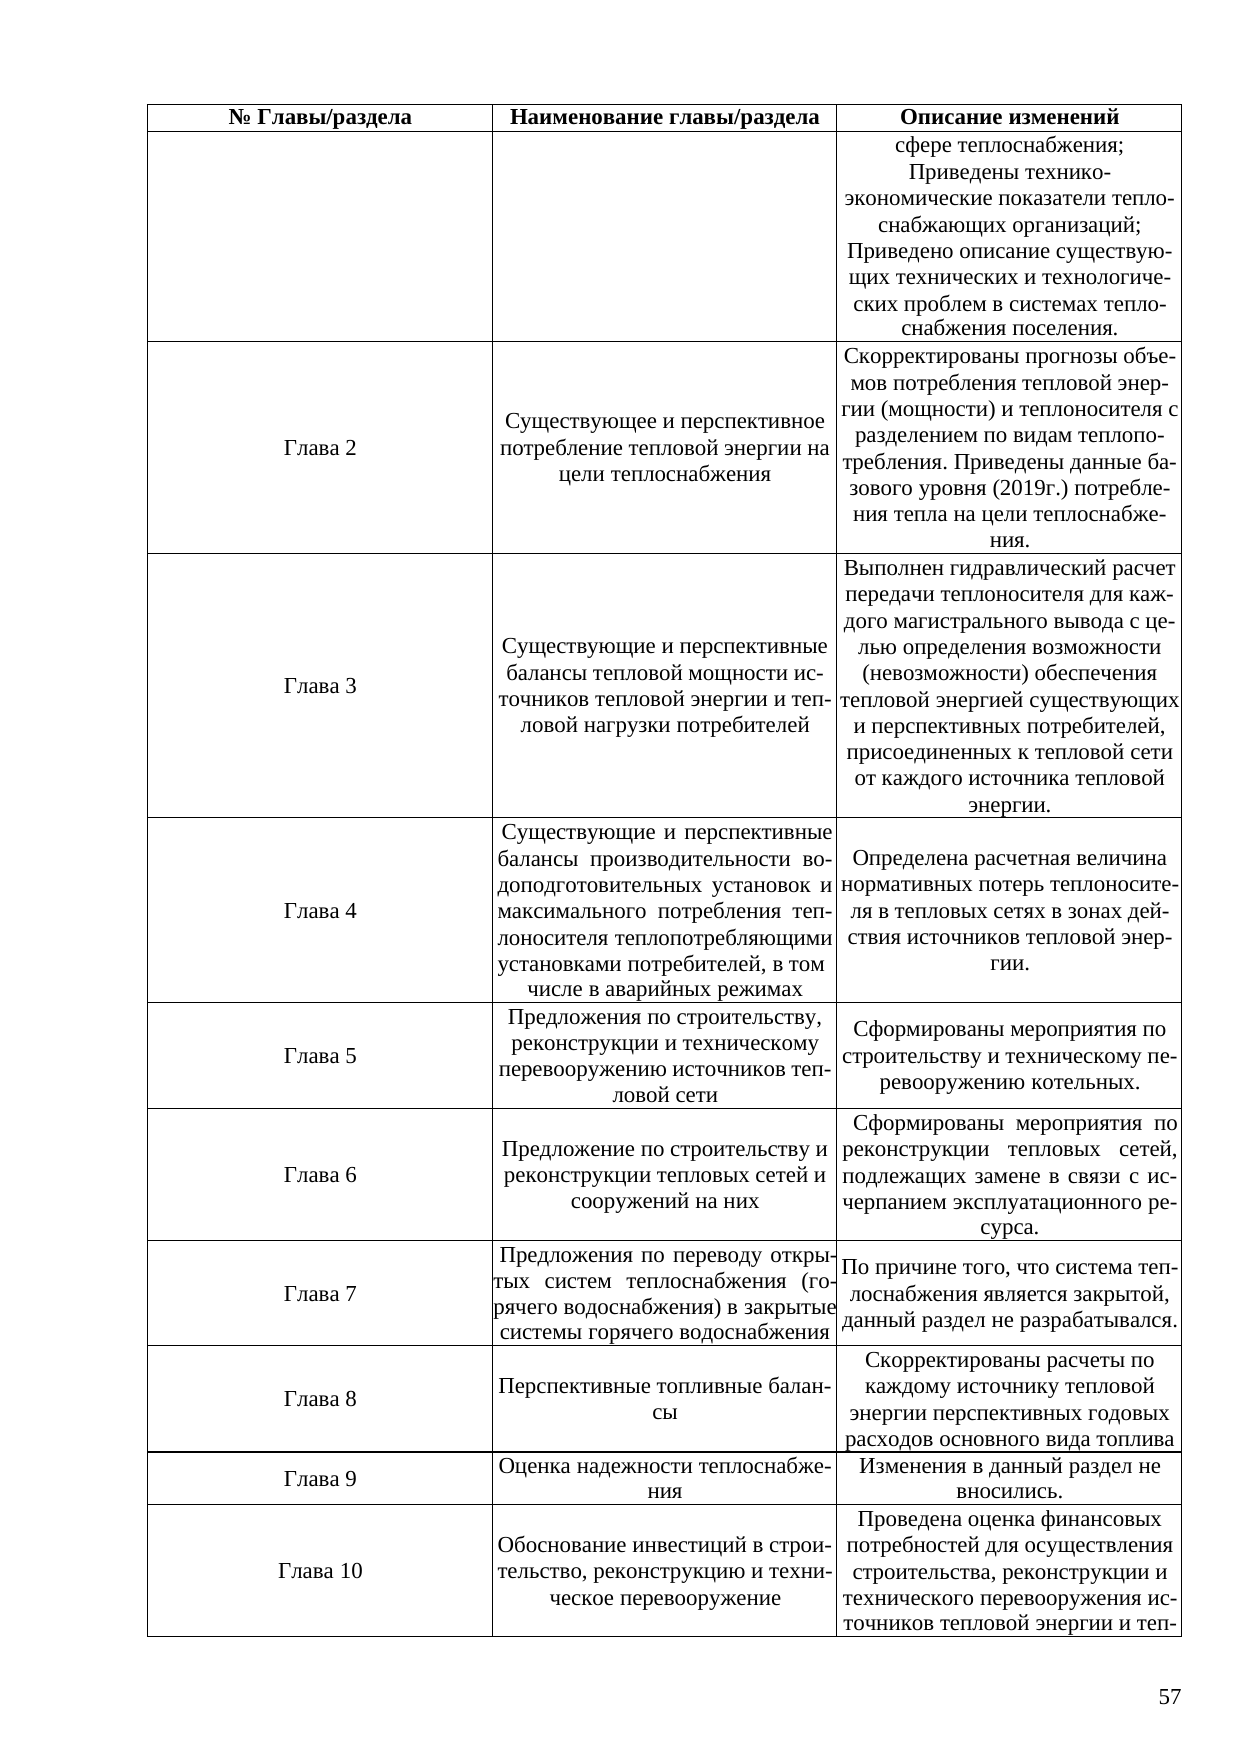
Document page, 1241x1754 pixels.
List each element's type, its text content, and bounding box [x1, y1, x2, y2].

table_cell Глава 4 [148, 818, 492, 1002]
table_cell Существующие и перспективные балансы тепловой мощности ис- точников тепловой энергии и теп- ловой нагрузки потребителей [493, 554, 836, 817]
table_cell [148, 132, 492, 341]
table_cell Существующие и перспективные балансы производительности во- доподготовительных установок и максимального потребления теп- лоносителя теплопотребляющими установками потребителей, в том числе в аварийных режимах [493, 818, 836, 1002]
table_cell Сформированы мероприятия по строительству и техническому пе- ревооружению котельных. [837, 1003, 1181, 1108]
table_cell Предложение по строительству и реконструкции тепловых сетей и сооружений на них [493, 1109, 836, 1240]
table_cell Выполнен гидравлический расчет передачи теплоносителя для каж- дого магистрального вывода с це- лью определения возможности (невозможности) обеспечения тепловой энергией существующих и перспективных потребителей, присоединенных к тепловой сети от каждого источника тепловой энергии. [837, 554, 1181, 817]
table_header № Главы/раздела [148, 105, 492, 131]
table_cell Глава 9 [148, 1453, 492, 1504]
table_cell По причине того, что система теп- лоснабжения является закрытой, данный раздел не разрабатывался. [837, 1241, 1181, 1345]
table_cell Определена расчетная величина нормативных потерь теплоносите- ля в тепловых сетях в зонах дей- ствия источников тепловой энер- гии. [837, 818, 1181, 1002]
table_cell Существующее и перспективное потребление тепловой энергии на цели теплоснабжения [493, 342, 836, 553]
table_cell Сформированы мероприятия по реконструкции тепловых сетей, подлежащих замене в связи с ис- черпанием эксплуатационного ре- сурса. [837, 1109, 1181, 1240]
table_cell сфере теплоснабжения; Приведены технико- экономические показатели тепло- снабжающих организаций; Приведено описание существую- щих технических и технологиче- ских проблем в системах тепло- снабжения поселения. [837, 132, 1181, 341]
table_cell Глава 10 [148, 1505, 492, 1636]
table_cell [493, 132, 836, 341]
table_cell Скорректированы расчеты по каждому источнику тепловой энергии перспективных годовых расходов основного вида топлива [837, 1346, 1181, 1451]
table_cell Перспективные топливные балан- сы [493, 1346, 836, 1451]
table_cell Предложения по строительству, реконструкции и техническому перевооружению источников теп- ловой сети [493, 1003, 836, 1108]
table_header Описание изменений [837, 105, 1181, 131]
table_cell Глава 8 [148, 1346, 492, 1451]
table_cell Изменения в данный раздел не вносились. [837, 1453, 1181, 1504]
table_cell Обоснование инвестиций в строи- тельство, реконструкцию и техни- ческое перевооружение [493, 1505, 836, 1636]
table_cell Оценка надежности теплоснабже- ния [493, 1453, 836, 1504]
table_cell Скорректированы прогнозы объе- мов потребления тепловой энер- гии (мощности) и теплоносителя с разделением по видам теплопо- требления. Приведены данные ба- зового уровня (2019г.) потребле- ния тепла на цели теплоснабже- ния. [837, 342, 1181, 553]
table_cell Проведена оценка финансовых потребностей для осуществления строительства, реконструкции и технического перевооружения ис- точников тепловой энергии и теп- [837, 1505, 1181, 1636]
table_cell Глава 7 [148, 1241, 492, 1345]
table_cell Глава 6 [148, 1109, 492, 1240]
table_cell Глава 2 [148, 342, 492, 553]
table_cell Глава 5 [148, 1003, 492, 1108]
table_cell Предложения по переводу откры- тых систем теплоснабжения (го- рячего водоснабжения) в закрытые системы горячего водоснабжения [493, 1241, 836, 1345]
table_cell Глава 3 [148, 554, 492, 817]
table_header Наименование главы/раздела [493, 105, 836, 131]
